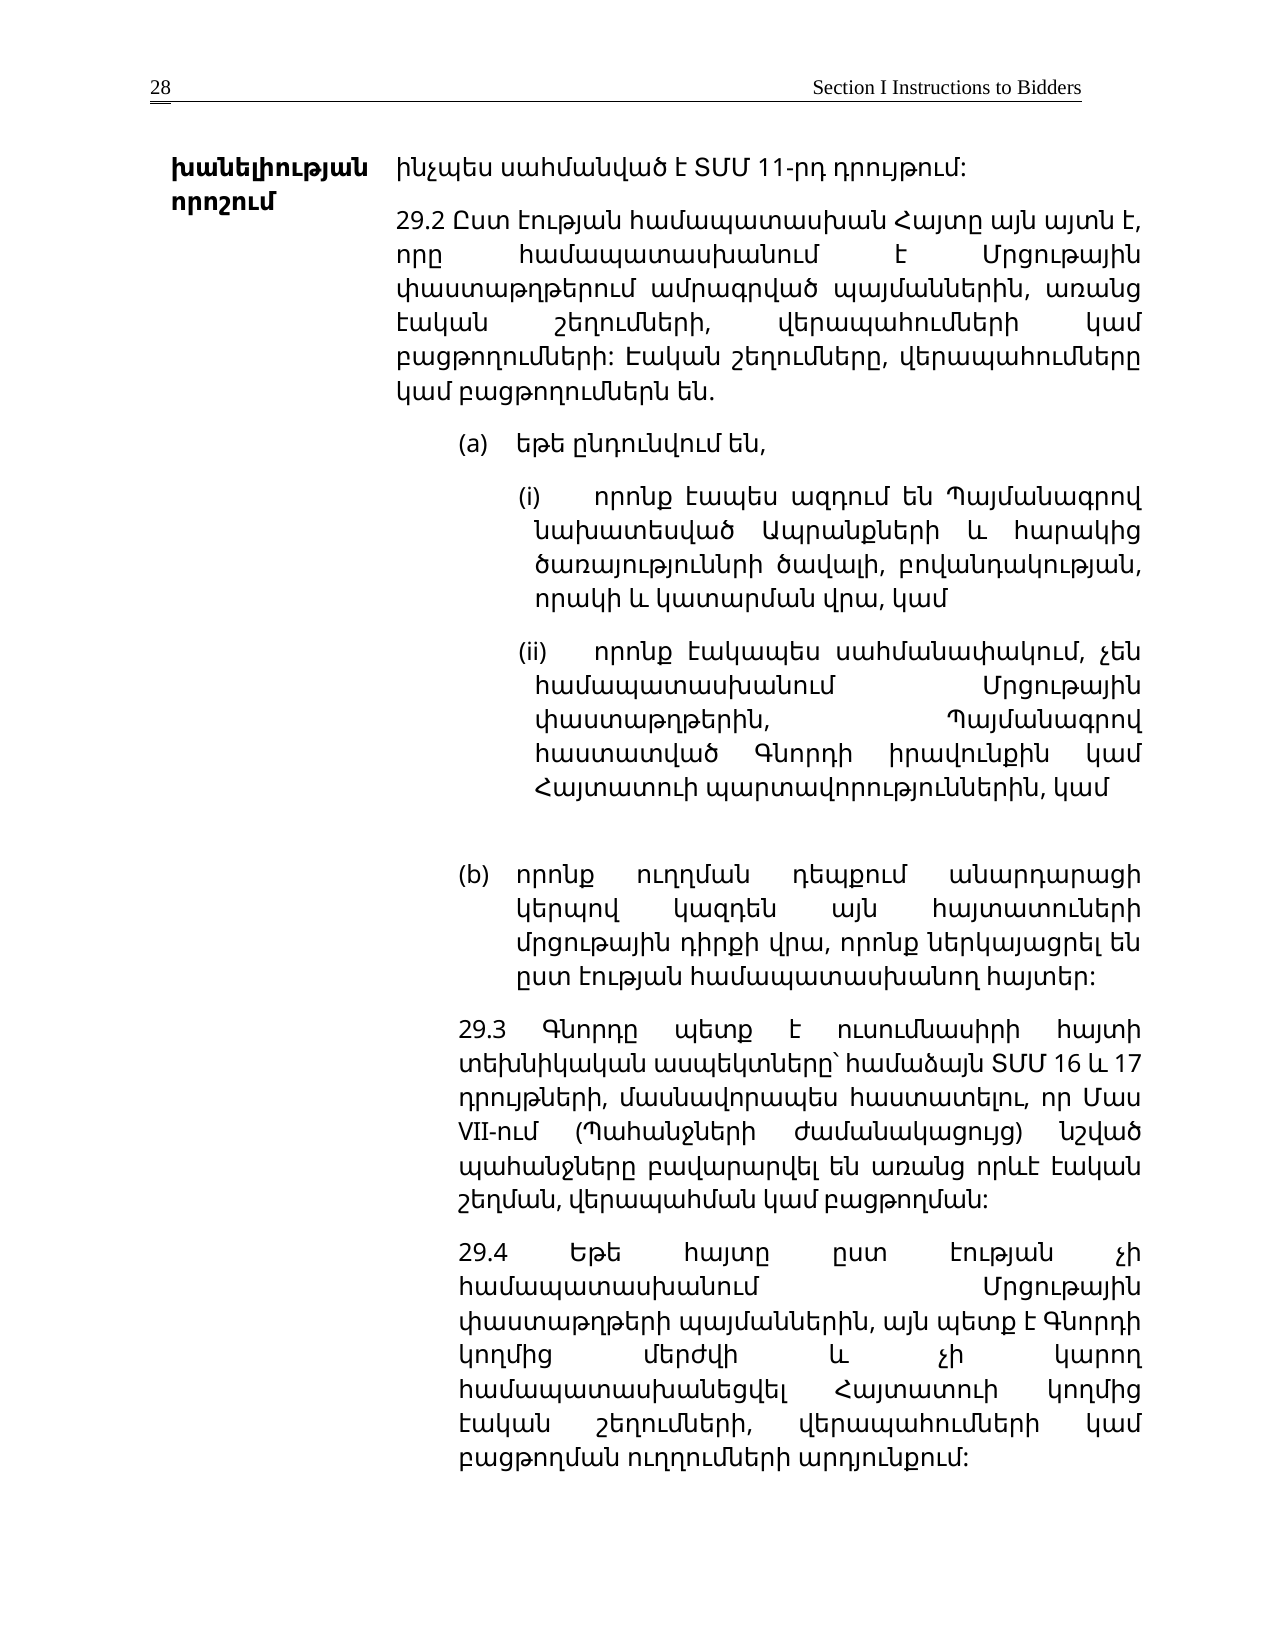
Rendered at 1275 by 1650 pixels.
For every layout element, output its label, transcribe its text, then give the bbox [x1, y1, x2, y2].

table_cell 29. Հայտերի համապատաս-խանելիության որոշում [122, 150, 384, 1492]
